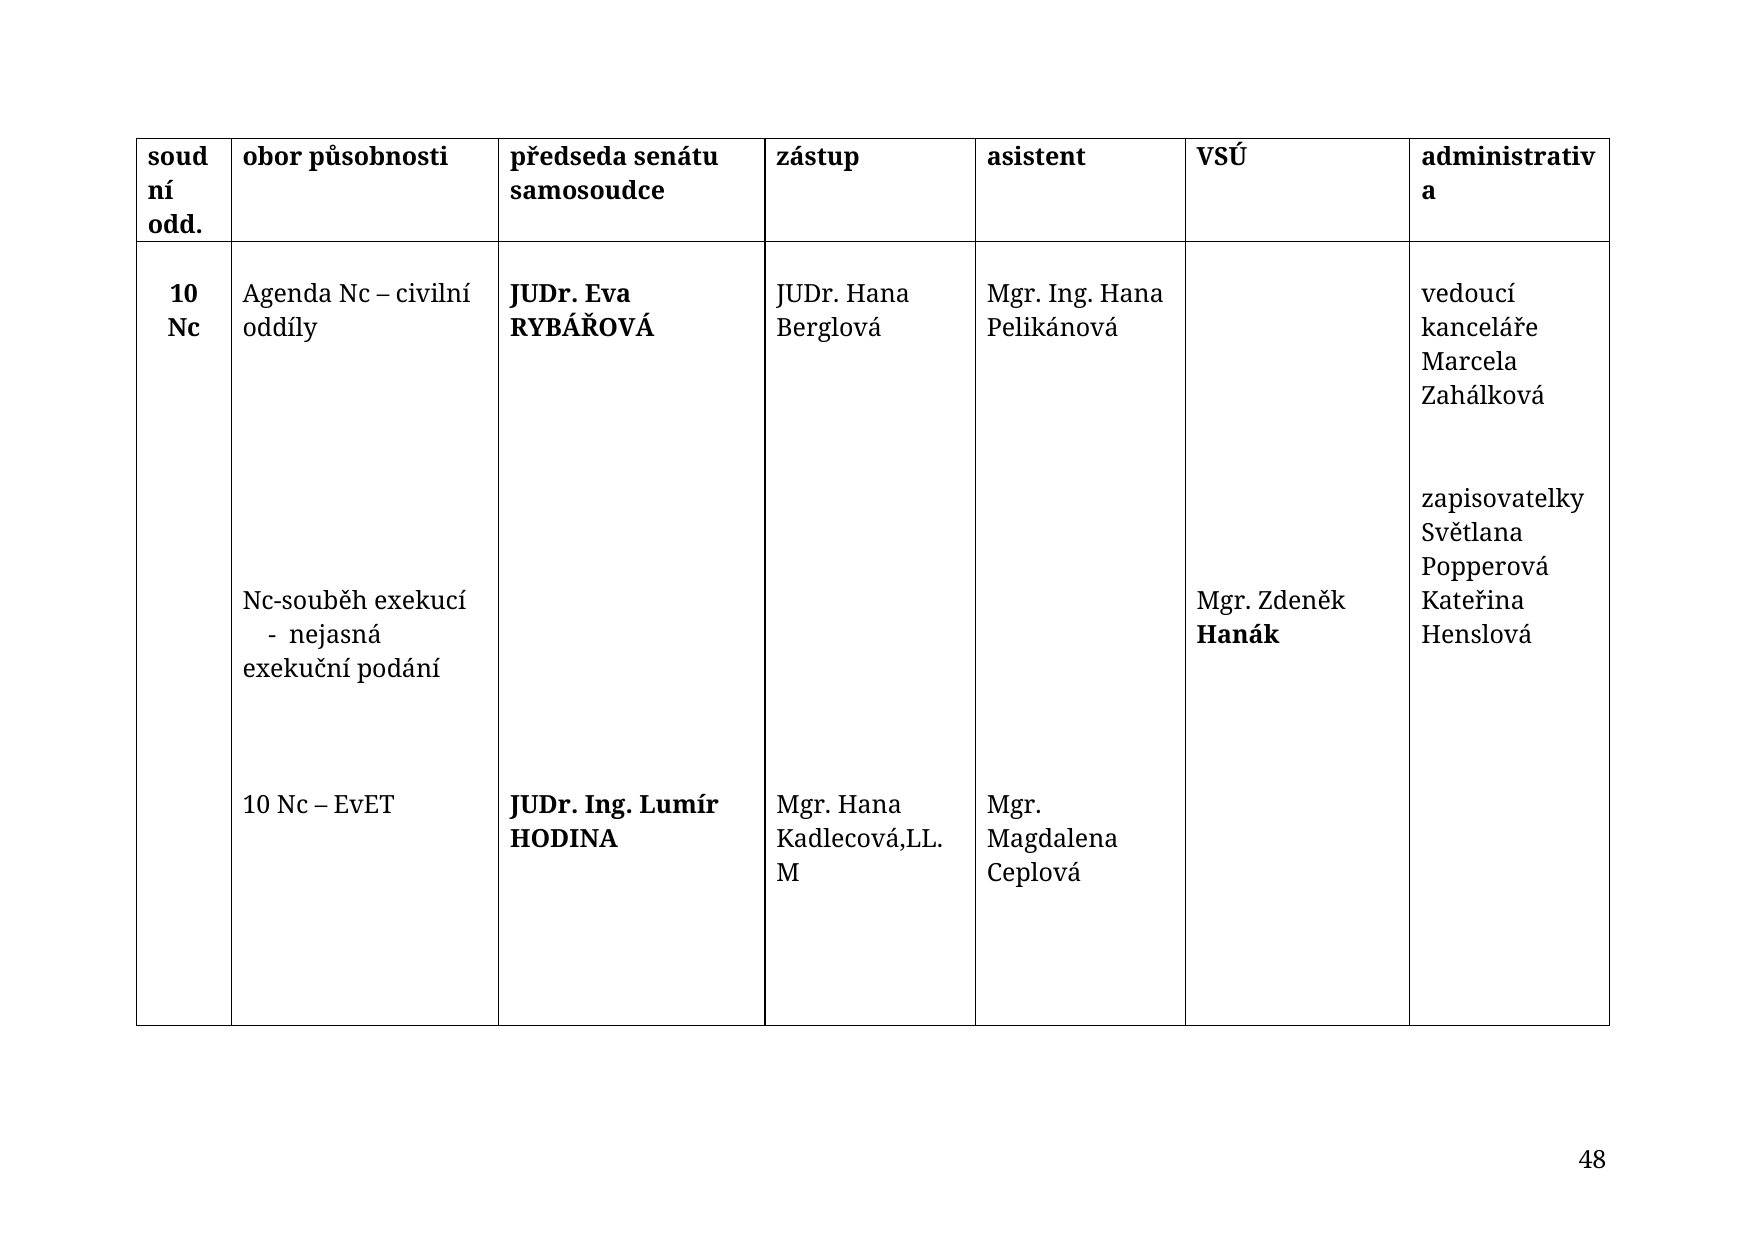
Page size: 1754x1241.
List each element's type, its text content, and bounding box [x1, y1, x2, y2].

table_cell Mgr. Ing. Hana Pelikánová Mgr. Magdalena Ceplová [976, 242, 1185, 1025]
table_cell 10 Nc [137, 242, 231, 1025]
table_cell JUDr. Eva RYBÁŘOVÁ JUDr. Ing. Lumír Hodina [499, 242, 764, 1025]
table_header VSÚ [1186, 139, 1409, 241]
table_cell vedoucí kanceláře Marcela Zahálková zapisovatelky Světlana Popperová Kateřina Henslová [1410, 242, 1609, 1025]
table_cell JUDr. Hana Berglová Mgr. Hana Kadlecová,LL.M [766, 242, 975, 1025]
table_cell Mgr. Zdeněk Hanák [1186, 242, 1409, 1025]
table_header soudní odd. [137, 139, 231, 241]
table_cell Agenda Nc – civilní oddíly Nc-souběh exekucí - nejasná exekuční podání 10 Nc – EvET [232, 242, 498, 1025]
table_header zástup [766, 139, 975, 241]
table_header asistent [976, 139, 1185, 241]
table_header administrativa [1410, 139, 1609, 241]
table_header obor působnosti [232, 139, 498, 241]
table_header předseda senátu samosoudce [499, 139, 764, 241]
